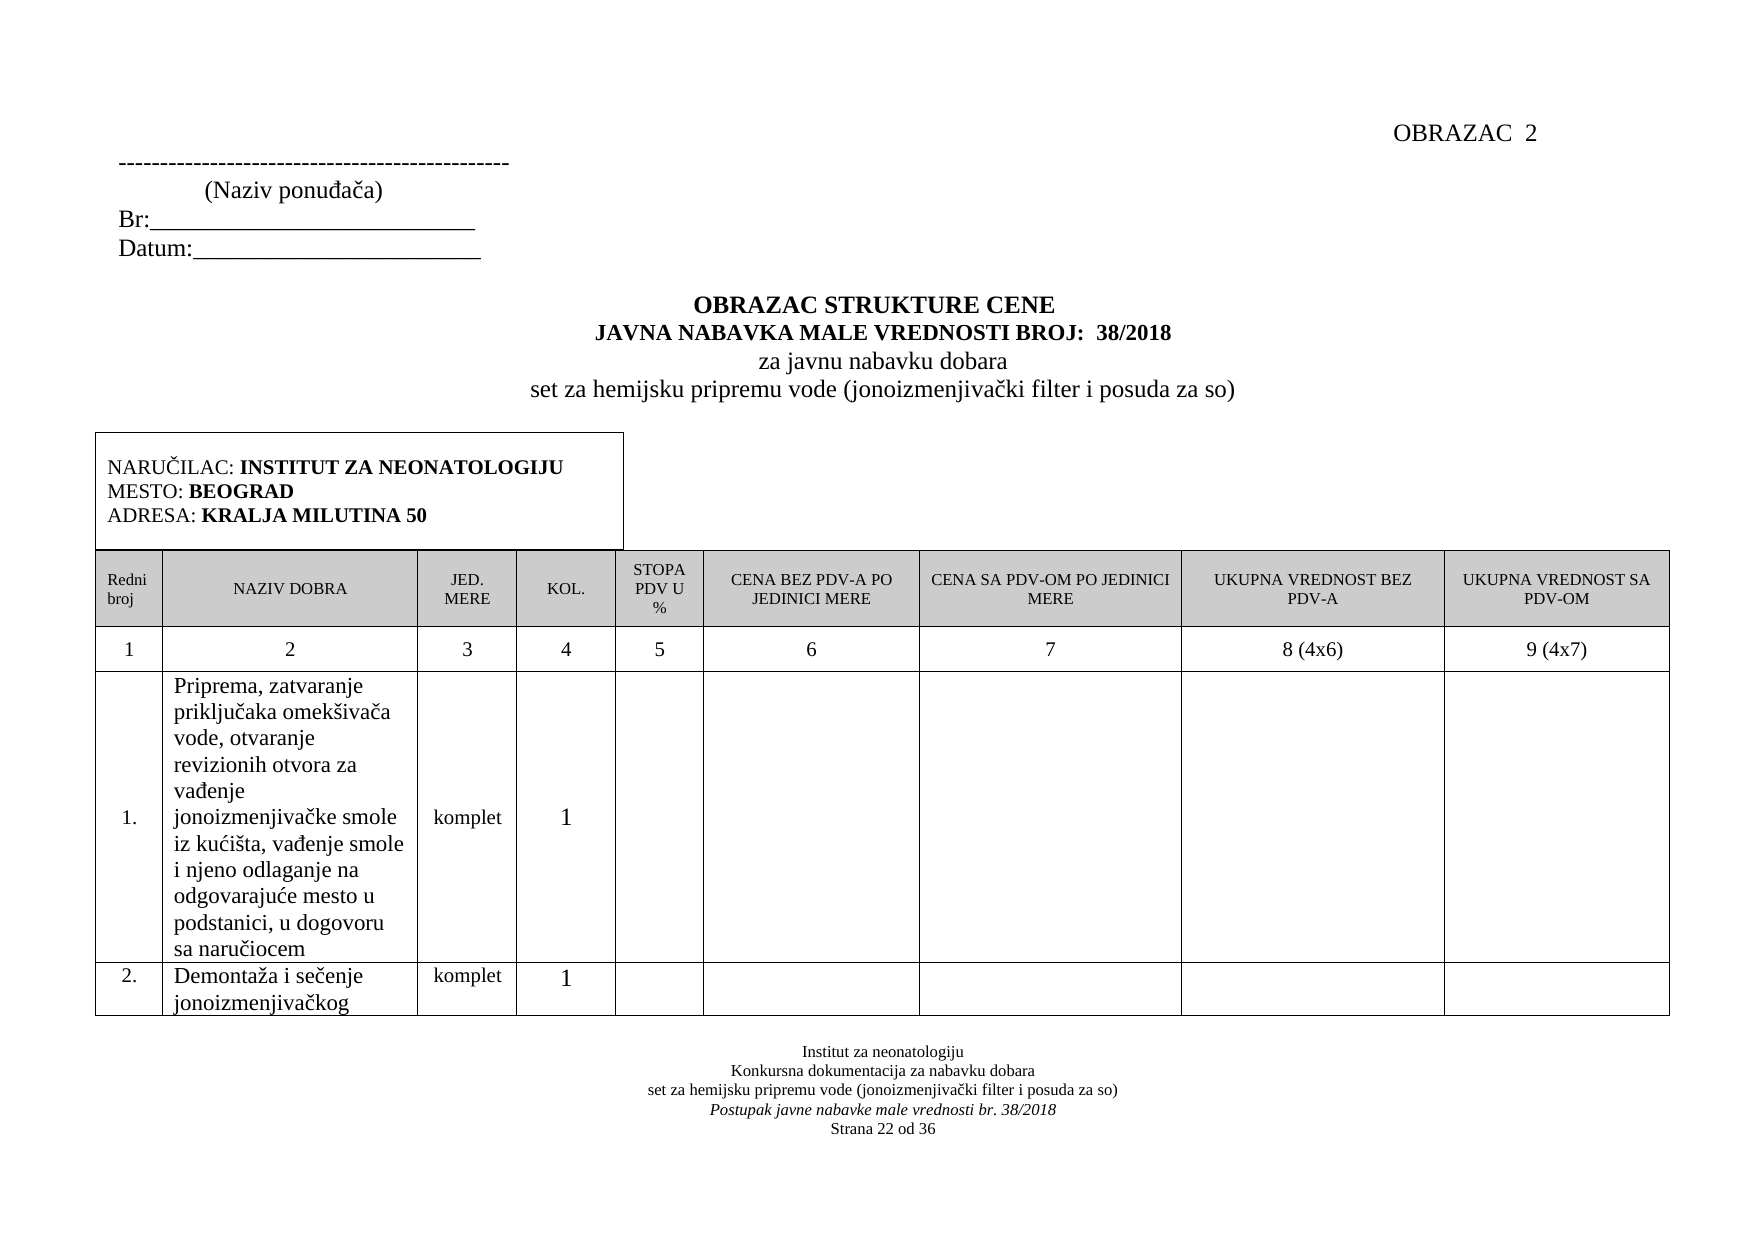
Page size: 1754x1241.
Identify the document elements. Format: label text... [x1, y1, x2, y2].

table_header CENA SA PDV-OM PO JEDINICI MERE [920, 551, 1181, 626]
table_cell 2. [96, 963, 162, 1015]
table_cell [704, 672, 919, 962]
text JAVNA NABAVKA MALE VREDNOSTI BROJ: 38/2018 [118, 319, 1648, 346]
table_cell Priprema, zatvaranje priključaka omekšivača vode, otvaranje revizionih otvora za vađenje jonoizmenjivačke smole iz kućišta, vađenje smole i njeno odlaganje na odgovarajuće mesto u podstanici, u dogovoru sa naručiocem [163, 672, 417, 962]
table_cell 9 (4x7) [1445, 627, 1669, 671]
text ----------------------------------------------- [118, 147, 1648, 176]
table_header KOL. [517, 551, 615, 626]
table_cell 8 (4x6) [1182, 627, 1444, 671]
text Datum:_______________________ [118, 233, 1648, 262]
text za javnu nabavku dobara [118, 346, 1648, 374]
table_cell 3 [418, 627, 516, 671]
table_cell 4 [517, 627, 615, 671]
table_cell 1. [96, 672, 162, 962]
table_cell [1182, 963, 1444, 1015]
table_cell [1182, 672, 1444, 962]
table_cell komplet [418, 963, 516, 1015]
table_header UKUPNA VREDNOST SA PDV-OM [1445, 551, 1669, 626]
table_cell 6 [704, 627, 919, 671]
table_cell 7 [920, 627, 1181, 671]
table_cell [616, 963, 703, 1015]
table_cell komplet [418, 672, 516, 962]
table_cell 1 [96, 627, 162, 671]
table_cell 5 [616, 627, 703, 671]
table_header NARUČILAC: INSTITUT ZA NEONATOLOGIJU MESTO: BEOGRAD ADRESA: KRALJA MILUTINA 50 [96, 433, 623, 549]
table_header UKUPNA VREDNOST BEZ PDV-A [1182, 551, 1444, 626]
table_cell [163, 963, 417, 1015]
text (Naziv ponuđača) [118, 176, 1648, 204]
text Br:__________________________ [118, 204, 1648, 233]
table_cell 2 [163, 627, 417, 671]
table_cell 1 [517, 963, 615, 1015]
table_header STOPA PDV U % [616, 551, 703, 626]
table_header CENA BEZ PDV-A PO JEDINICI MERE [704, 551, 919, 626]
table_cell [704, 963, 919, 1015]
table_header NAZIV DOBRA [163, 551, 417, 626]
table_cell [1445, 963, 1669, 1015]
table_cell [920, 672, 1181, 962]
table_header Redni broj [96, 551, 162, 626]
text set za hemijsku pripremu vode (jonoizmenjivački filter i posuda za so) [118, 374, 1648, 403]
table_cell 1 [517, 672, 615, 962]
text OBRAZAC STRUKTURE CENE [493, 291, 1648, 319]
table_cell [616, 672, 703, 962]
table_cell [920, 963, 1181, 1015]
table_header JED. MERE [418, 551, 516, 626]
subtitle OBRAZAC 2 [118, 118, 1648, 147]
table_cell [1445, 672, 1669, 962]
